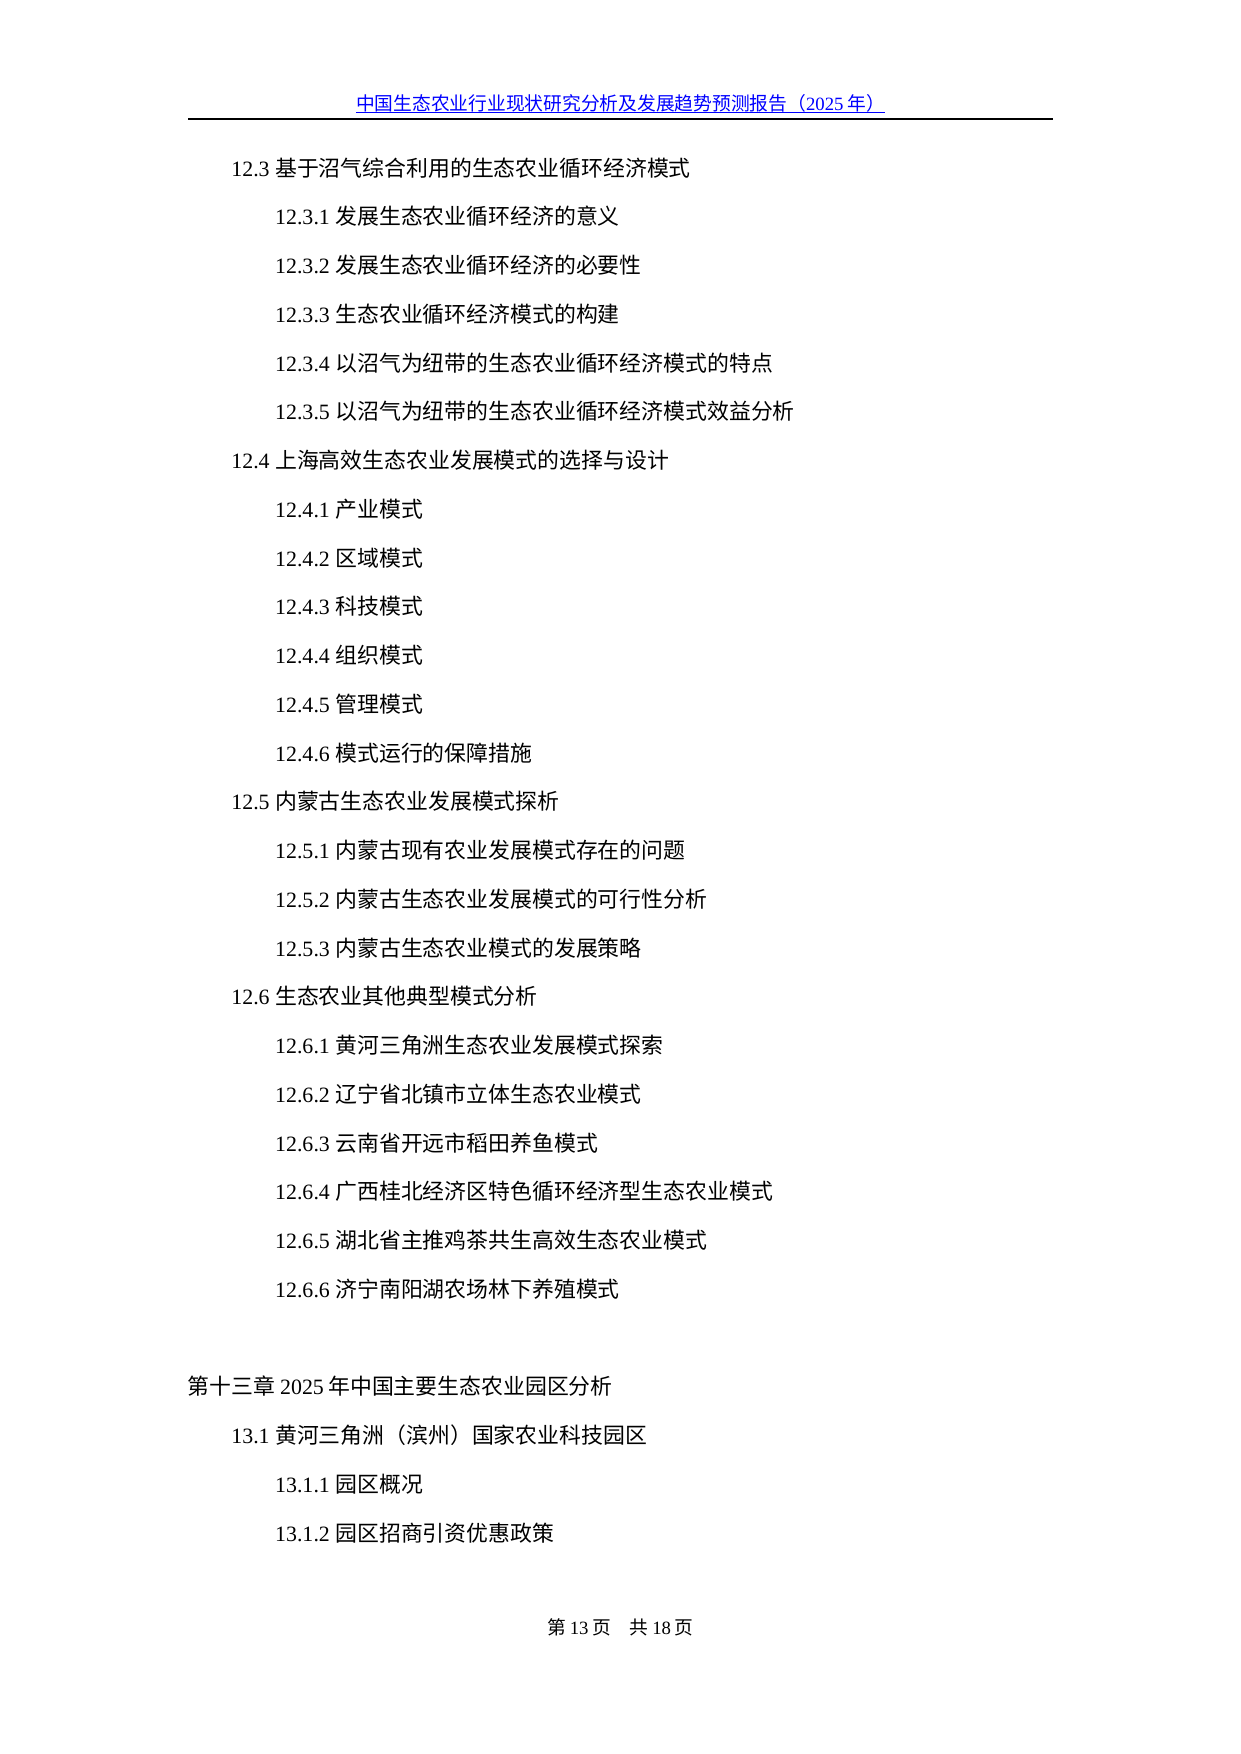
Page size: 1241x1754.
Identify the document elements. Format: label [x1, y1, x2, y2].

text [187, 150, 1053, 1548]
